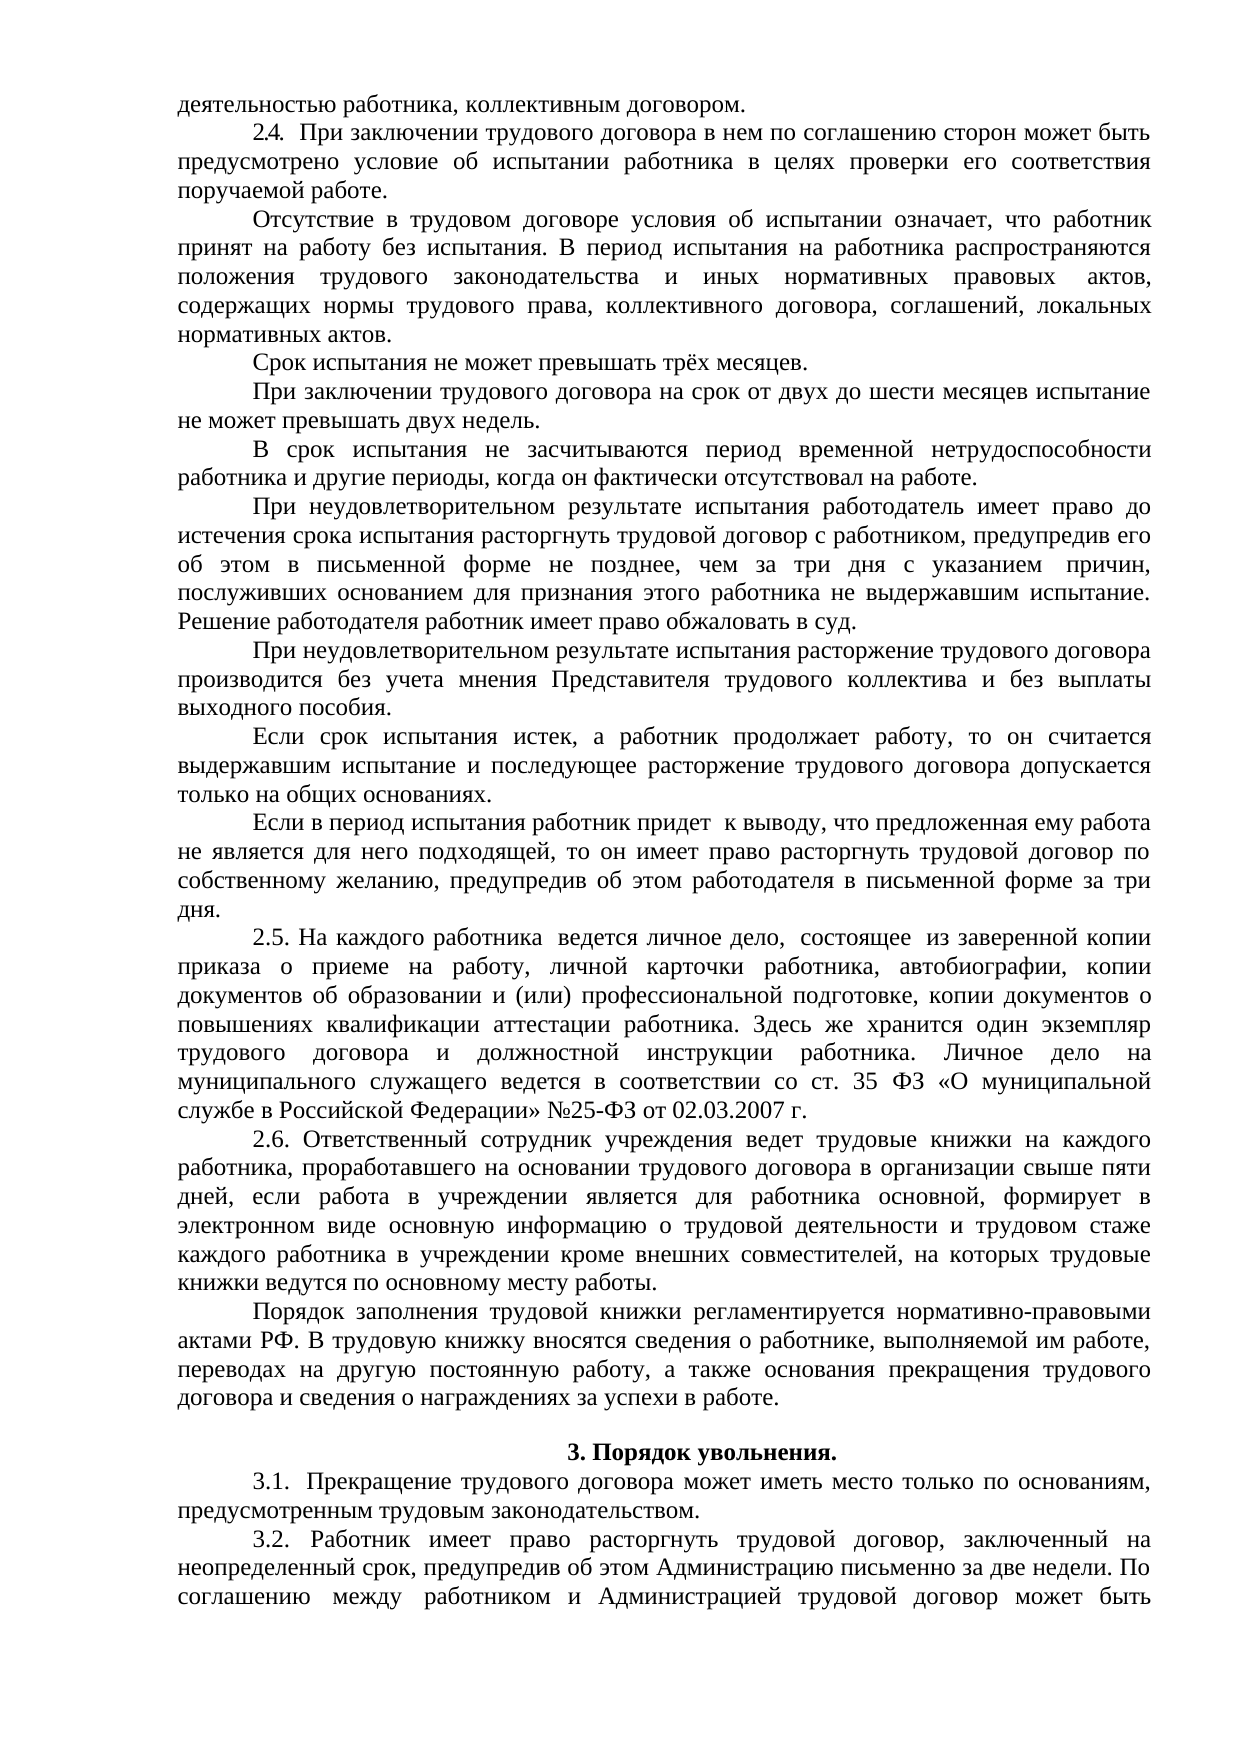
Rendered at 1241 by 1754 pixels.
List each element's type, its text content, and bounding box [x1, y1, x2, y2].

list При заключении трудового договора в нем по соглашению сторон может быть предусмотрено условие об испытании работника в целях проверки его соответствия поручаемой работе. [177, 117, 1152, 204]
text Порядок заполнения трудовой книжки регламентируется нормативно-правовыми актами РФ. В трудовую книжку вносятся сведения о работнике, выполняемой им работе, переводах на другую постоянную работу, а также основания прекращения трудового договора и сведения о награждениях за успехи в работе. [177, 1296, 1152, 1411]
text В срок испытания не засчитываются период временной нетрудоспособности работника и другие периоды, когда он фактически отсутствовал на работе. [177, 434, 1152, 491]
text Отсутствие в трудовом договоре условия об испытании означает, что работник принят на работу без испытания. В период испытания на работника распространяются положения трудового законодательства и иных нормативных правовых актов, содержащих нормы трудового права, коллективного договора, соглашений, локальных нормативных актов. [177, 204, 1152, 347]
text Срок испытания не может превышать трёх месяцев. [177, 347, 1152, 376]
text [177, 89, 1152, 117]
subtitle Порядок увольнения. [567, 1437, 1152, 1466]
text 2.6. Ответственный сотрудник учреждения ведет трудовые книжки на каждого работника, проработавшего на основании трудового договора в организации свыше пяти дней, если работа в учреждении является для работника основной, формирует в электронном виде основную информацию о трудовой деятельности и трудовом стаже каждого работника в учреждении кроме внешних совместителей, на которых трудовые книжки ведутся по основному месту работы. [177, 1124, 1152, 1296]
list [177, 1524, 1152, 1610]
list Прекращение трудового договора может иметь место только по основаниям, предусмотренным трудовым законодательством. [177, 1466, 1152, 1524]
text Если срок испытания истек, а работник продолжает работу, то он считается выдержавшим испытание и последующее расторжение трудового договора допускается только на общих основаниях. [177, 721, 1152, 807]
text Если в период испытания работник придет к выводу, что предложенная ему работа не является для него подходящей, то он имеет право расторгнуть трудовой договор по собственному желанию, предупредив об этом работодателя в письменной форме за три дня. [177, 807, 1152, 922]
text 2.5. На каждого работника ведется личное дело, состоящее из заверенной копии приказа о приеме на работу, личной карточки работника, автобиографии, копии документов об образовании и (или) профессиональной подготовке, копии документов о повышениях квалификации аттестации работника. Здесь же хранится один экземпляр трудового договора и должностной инструкции работника. Личное дело на муниципального служащего ведется в соответствии со ст. 35 ФЗ «О муниципальной службе в Российской Федерации» №25-ФЗ от 02.03.2007 г. [177, 922, 1152, 1124]
text При неудовлетворительном результате испытания расторжение трудового договора производится без учета мнения Представителя трудового коллектива и без выплаты выходного пособия. [177, 635, 1152, 721]
text При неудовлетворительном результате испытания работодатель имеет право до истечения срока испытания расторгнуть трудовой договор с работником, предупредив его об этом в письменной форме не позднее, чем за три дня с указанием причин, послуживших основанием для признания этого работника не выдержавшим испытание. Решение работодателя работник имеет право обжаловать в суд. [177, 491, 1152, 635]
text При заключении трудового договора на срок от двух до шести месяцев испытание не может превышать двух недель. [177, 376, 1152, 434]
